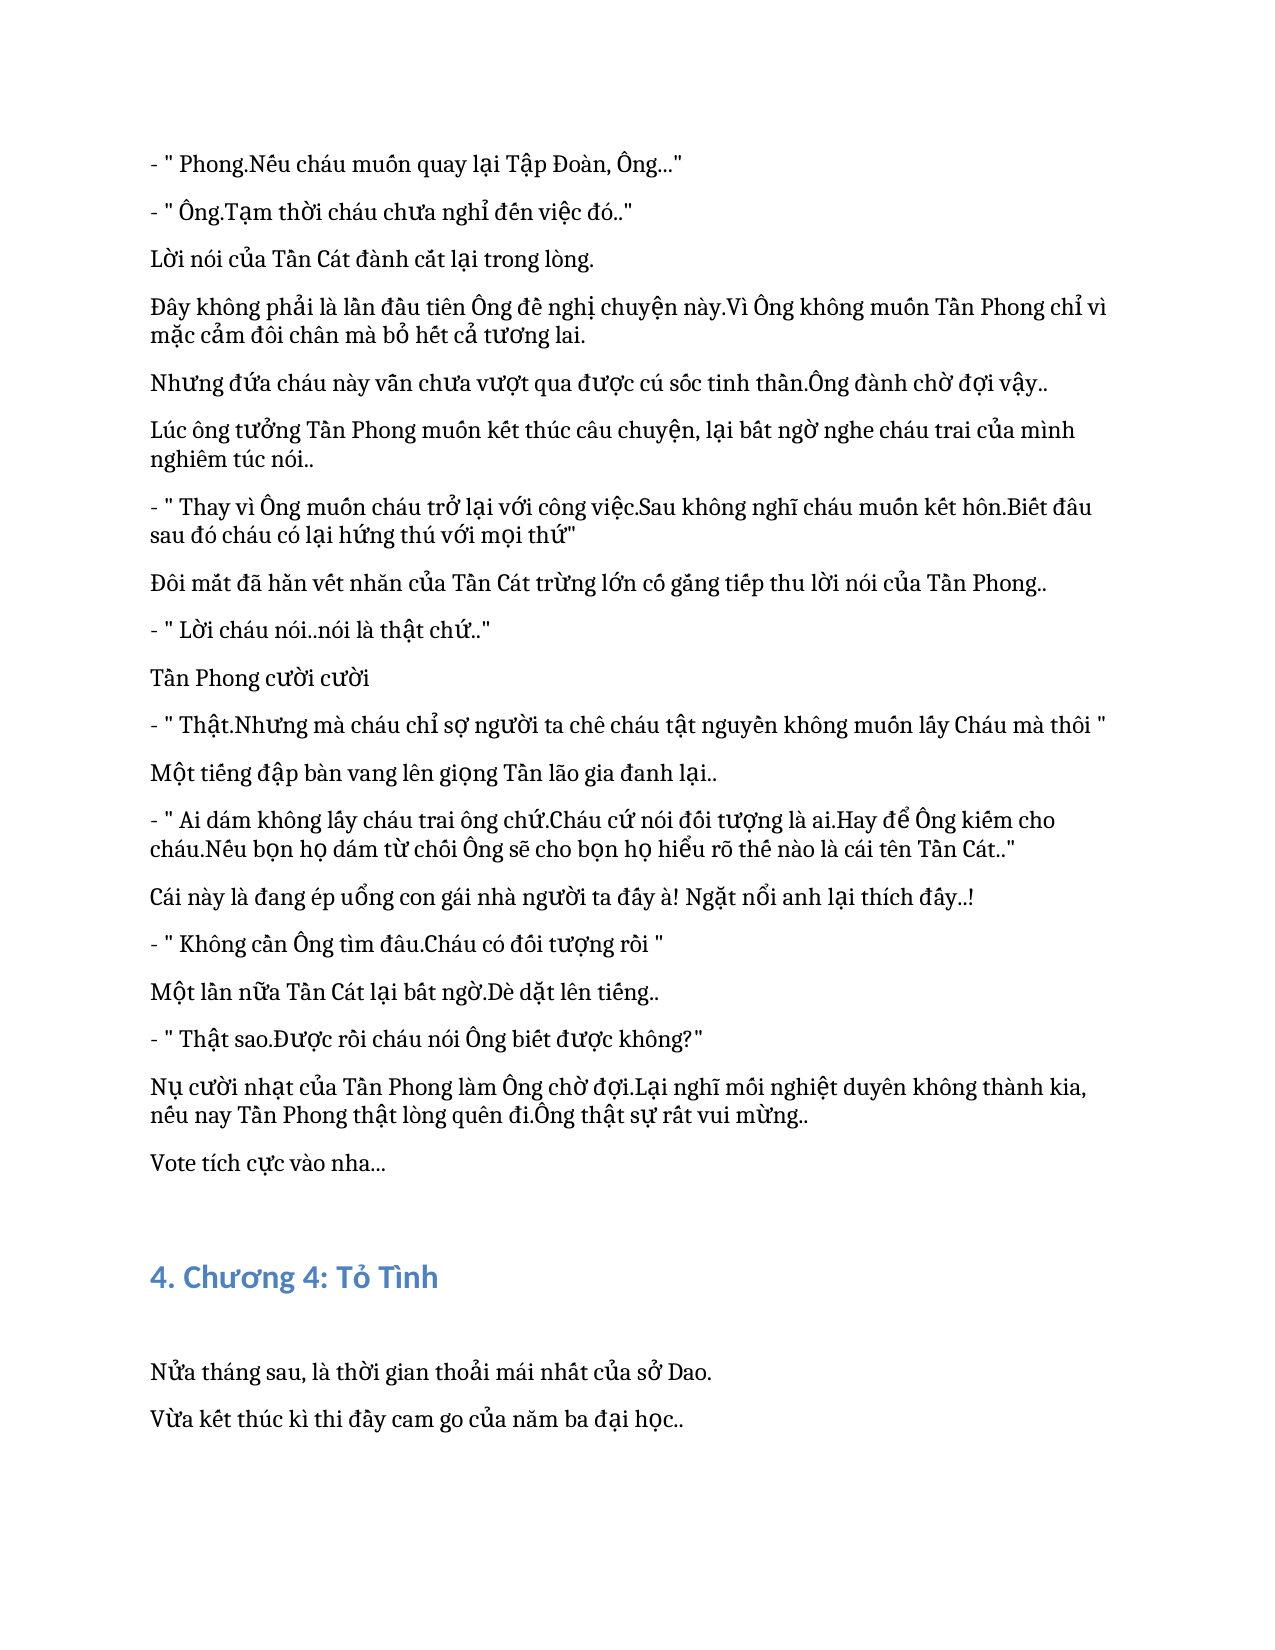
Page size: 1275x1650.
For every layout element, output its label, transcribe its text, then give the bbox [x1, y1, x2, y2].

subtitle 4. Chương 4: Tỏ Tình [150, 1256, 1125, 1297]
text - " Thật sao.Được rồi cháu nói Ông biết được không?" [150, 1025, 1125, 1054]
text - " Ai dám không lấy cháu trai ông chứ.Cháu cứ nói đối tượng là ai.Hay để Ông kiếm cho cháu.Nếu bọn họ dám từ chối Ông sẽ cho bọn họ hiểu rõ thế nào là cái tên Tần Cát.." [150, 806, 1125, 864]
text Nụ cười nhạt của Tần Phong làm Ông chờ đợi.Lại nghĩ mối nghiệt duyên không thành kia, nếu nay Tần Phong thật lòng quên đi.Ông thật sự rất vui mừng.. [150, 1072, 1125, 1130]
text - " Thay vì Ông muốn cháu trở lại với công việc.Sau không nghĩ cháu muốn kết hôn.Biết đâu sau đó cháu có lại hứng thú với mọi thứ" [150, 492, 1125, 550]
text Tần Phong cười cười [150, 664, 1125, 692]
text Lúc ông tưởng Tần Phong muốn kết thúc câu chuyện, lại bất ngờ nghe cháu trai của mình nghiêm túc nói.. [150, 416, 1125, 474]
text Nhưng đứa cháu này vẫn chưa vượt qua được cú sốc tinh thần.Ông đành chờ đợi vậy.. [150, 369, 1125, 397]
text - " Không cần Ông tìm đâu.Cháu có đối tượng rồi " [150, 930, 1125, 959]
text Vote tích cực vào nha... [150, 1149, 1125, 1235]
text Một lần nữa Tần Cát lại bất ngờ.Dè dặt lên tiếng.. [150, 977, 1125, 1006]
text Vừa kết thúc kì thi đầy cam go của năm ba đại học.. [150, 1405, 1125, 1434]
text Nửa tháng sau, là thời gian thoải mái nhất của sở Dao. [150, 1300, 1125, 1387]
text Một tiếng đập bàn vang lên giọng Tần lão gia đanh lại.. [150, 759, 1125, 787]
text - " Thật.Nhưng mà cháu chỉ sợ người ta chê cháu tật nguyền không muốn lấy Cháu mà thôi " [150, 711, 1125, 740]
text Đây không phải là lần đầu tiên Ông đề nghị chuyện này.Vì Ông không muốn Tần Phong chỉ vì mặc cảm đôi chân mà bỏ hết cả tương lai. [150, 292, 1125, 350]
text Lời nói của Tần Cát đành cắt lại trong lòng. [150, 245, 1125, 274]
text Đôi mắt đã hằn vết nhăn của Tần Cát trừng lớn cố gắng tiếp thu lời nói của Tần Phong.. [150, 569, 1125, 597]
text Cái này là đang ép uổng con gái nhà người ta đấy à! Ngặt nổi anh lại thích đấy..! [150, 882, 1125, 911]
text - " Lời cháu nói..nói là thật chứ.." [150, 616, 1125, 645]
text - " Ông.Tạm thời cháu chưa nghỉ đến việc đó.." [150, 197, 1125, 226]
text - " Phong.Nếu cháu muốn quay lại Tập Đoàn, Ông..." [150, 150, 1125, 179]
